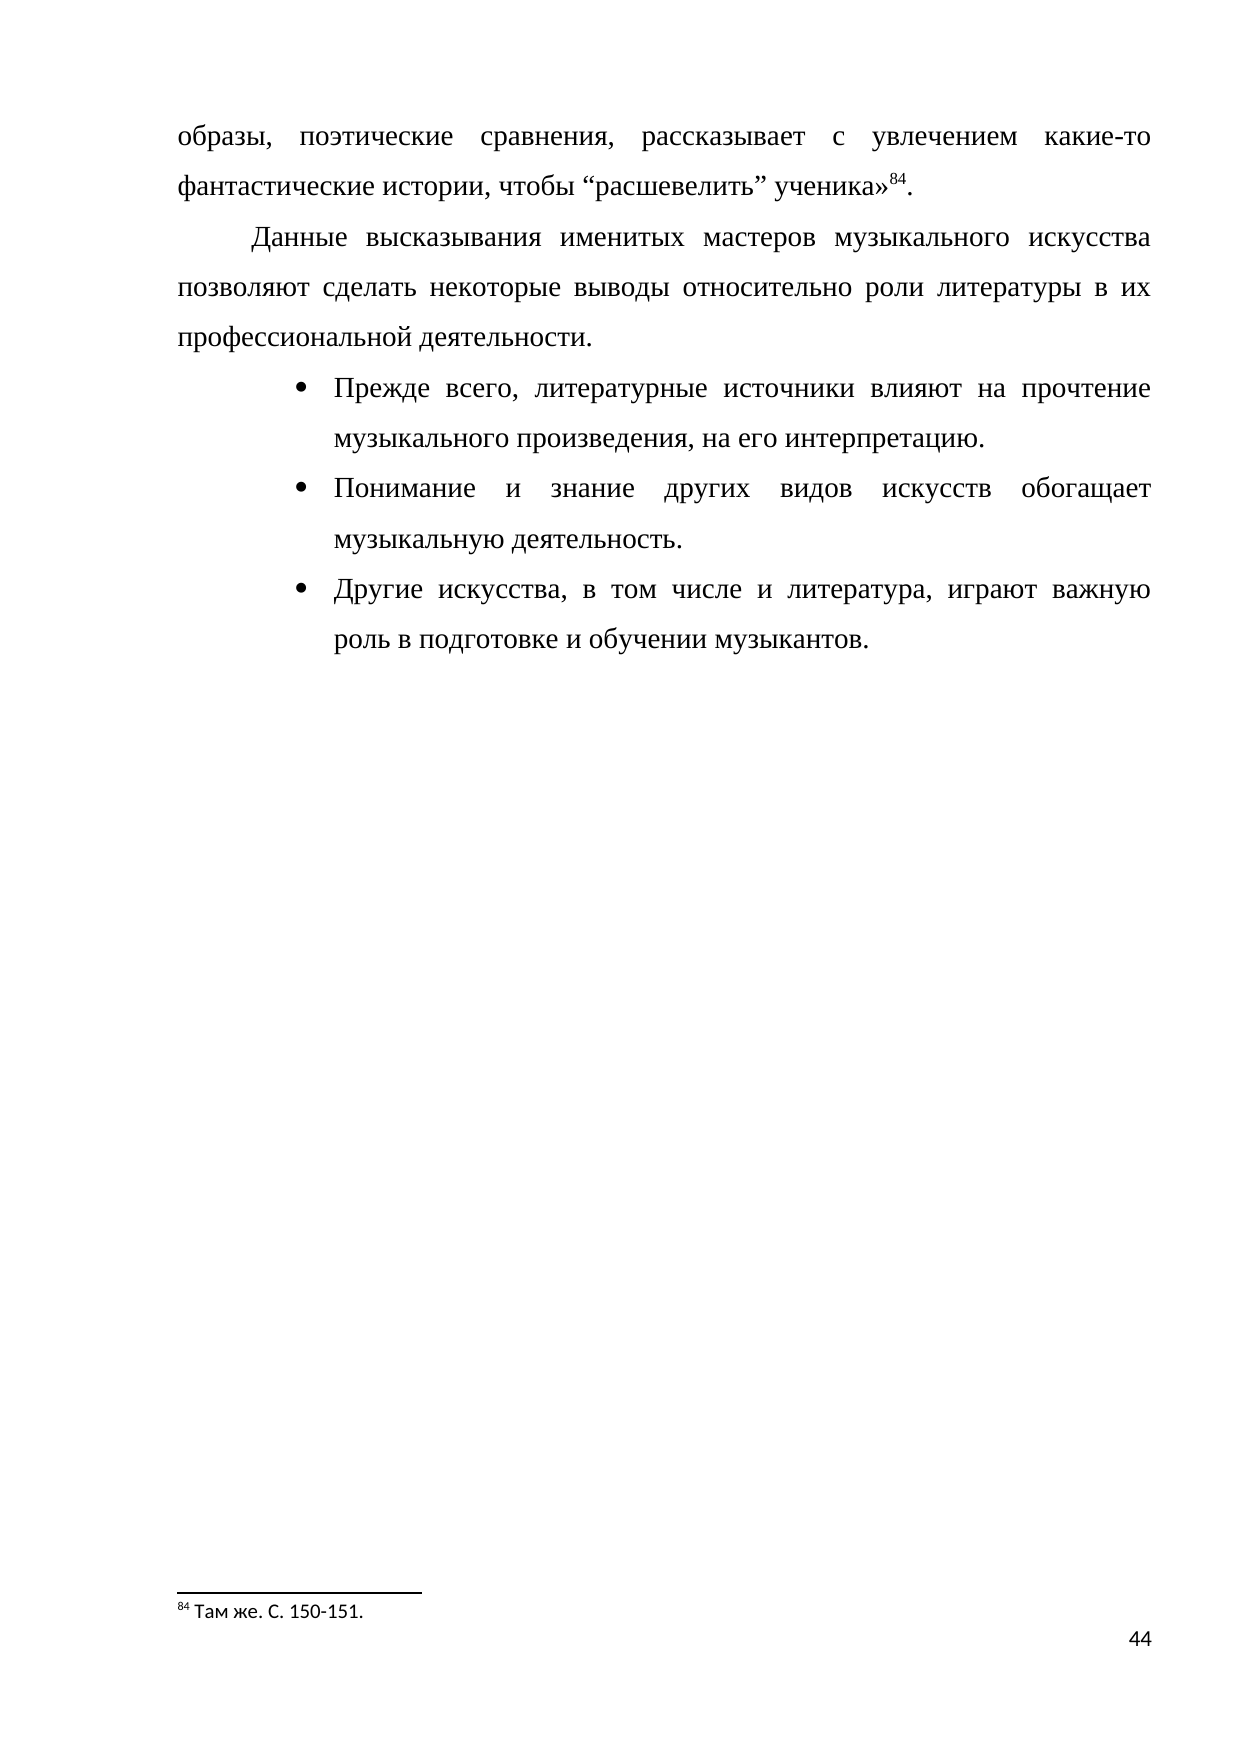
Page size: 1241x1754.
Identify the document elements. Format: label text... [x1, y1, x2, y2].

list Другие искусства, в том числе и литература, играют важную роль в подготовке и обучении музыкантов. [296, 571, 1152, 655]
text Данные высказывания именитых мастеров музыкального искусства позволяют сделать некоторые выводы относительно роли литературы в их профессиональной деятельности. [177, 219, 1152, 353]
list Прежде всего, литературные источники влияют на прочтение музыкального произведения, на его интерпретацию. [296, 370, 1152, 454]
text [177, 118, 1152, 202]
list Понимание и знание других видов искусств обогащает музыкальную деятельность. [296, 470, 1152, 554]
